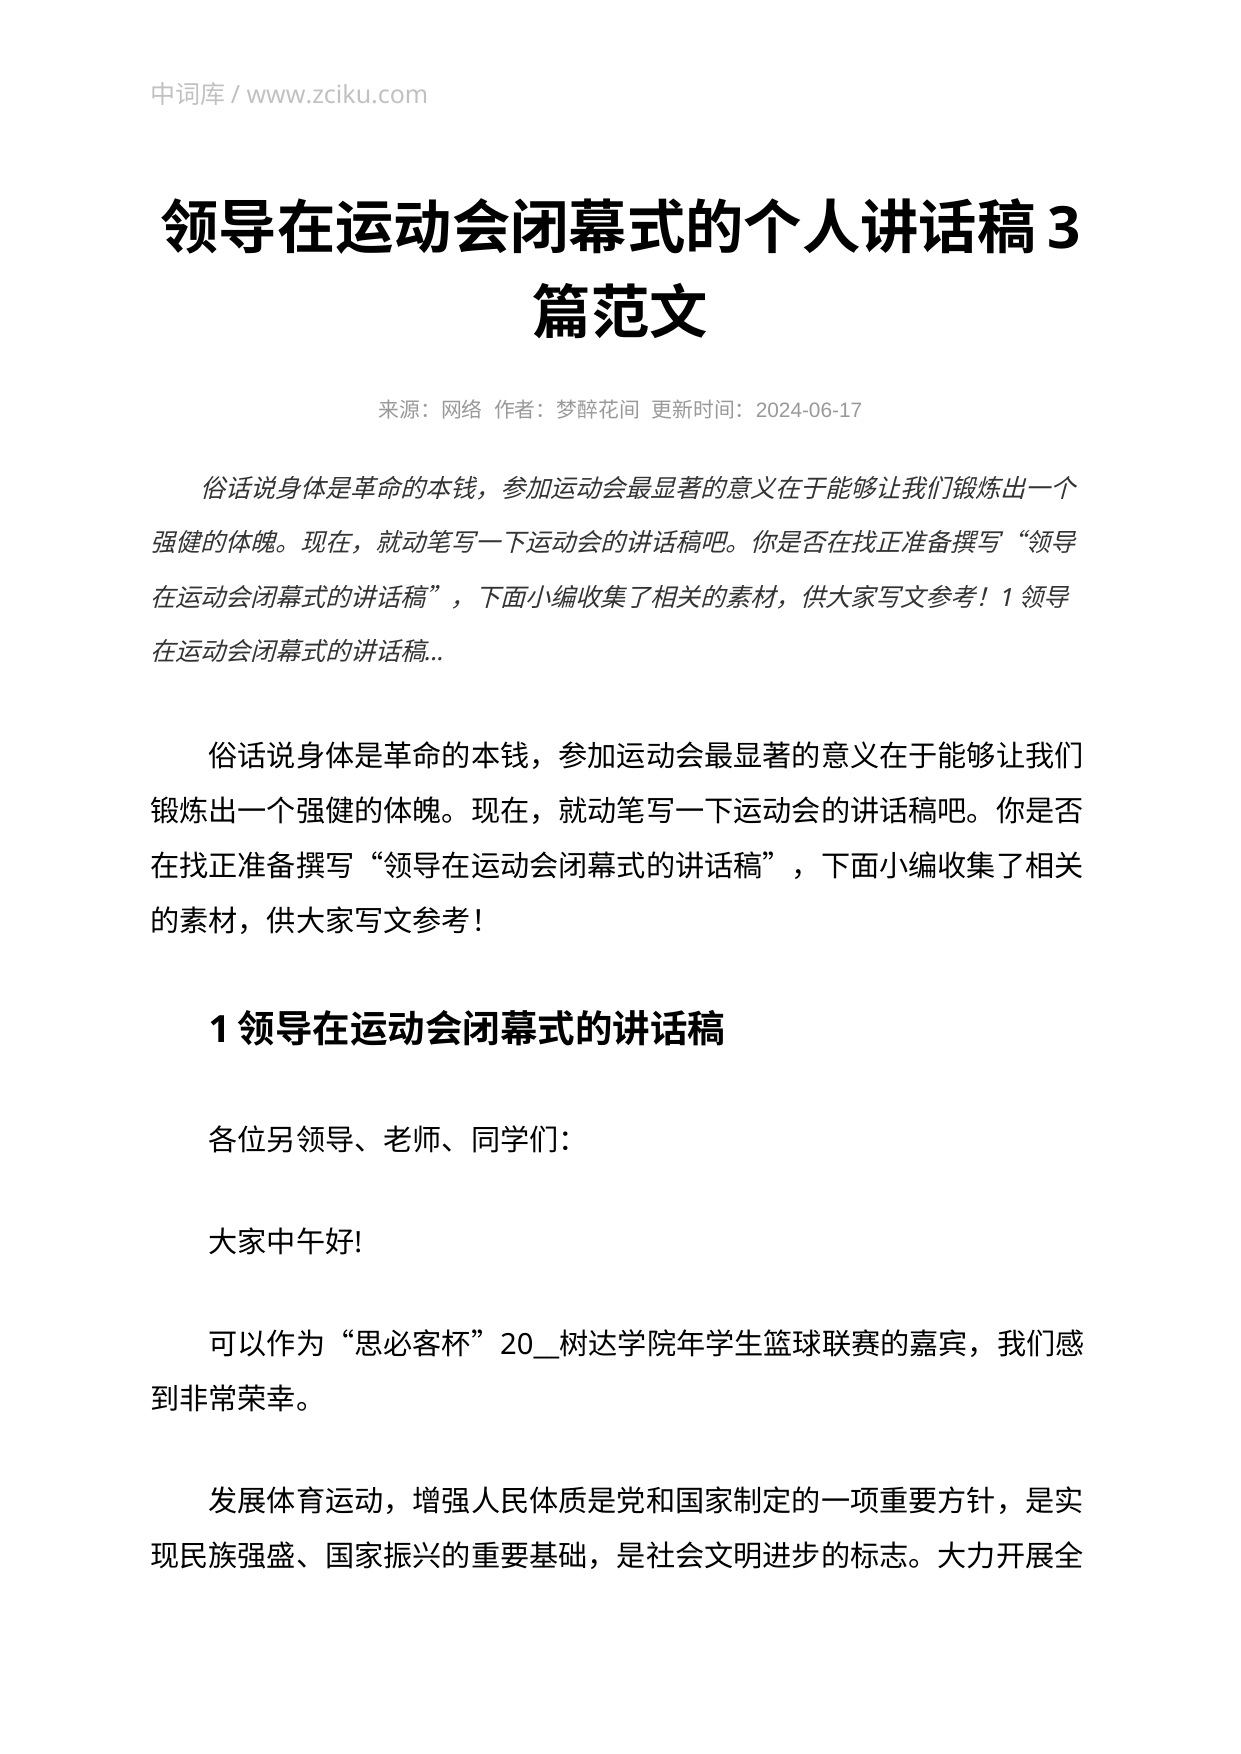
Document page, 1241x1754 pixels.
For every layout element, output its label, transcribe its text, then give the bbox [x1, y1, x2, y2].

text 各位另领导、老师、同学们： [150, 1117, 1090, 1159]
text 可以作为“思必客杯”20__树达学院年学生篮球联赛的嘉宾，我们感到非常荣幸。 [150, 1320, 1090, 1418]
text 大家中午好! [150, 1218, 1090, 1261]
subtitle 领导在运动会闭幕式的个人讲话稿3篇范文 [150, 181, 1090, 351]
text 俗话说身体是革命的本钱，参加运动会最显著的意义在于能够让我们锻炼出一个强健的体魄。现在，就动笔写一下运动会的讲话稿吧。你是否在找正准备撰写“领导在运动会闭幕式的讲话稿”，下面小编收集了相关的素材，供大家写文参考！1领导在运动会闭幕式的讲话稿... [150, 468, 1090, 668]
text 来源：网络 作者：梦醉花间 更新时间：2024-06-17 [150, 397, 1090, 421]
text 1领导在运动会闭幕式的讲话稿 [150, 999, 1090, 1053]
text 俗话说身体是革命的本钱，参加运动会最显著的意义在于能够让我们锻炼出一个强健的体魄。现在，就动笔写一下运动会的讲话稿吧。你是否在找正准备撰写“领导在运动会闭幕式的讲话稿”，下面小编收集了相关的素材，供大家写文参考！ [150, 733, 1090, 939]
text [150, 1477, 1090, 1574]
